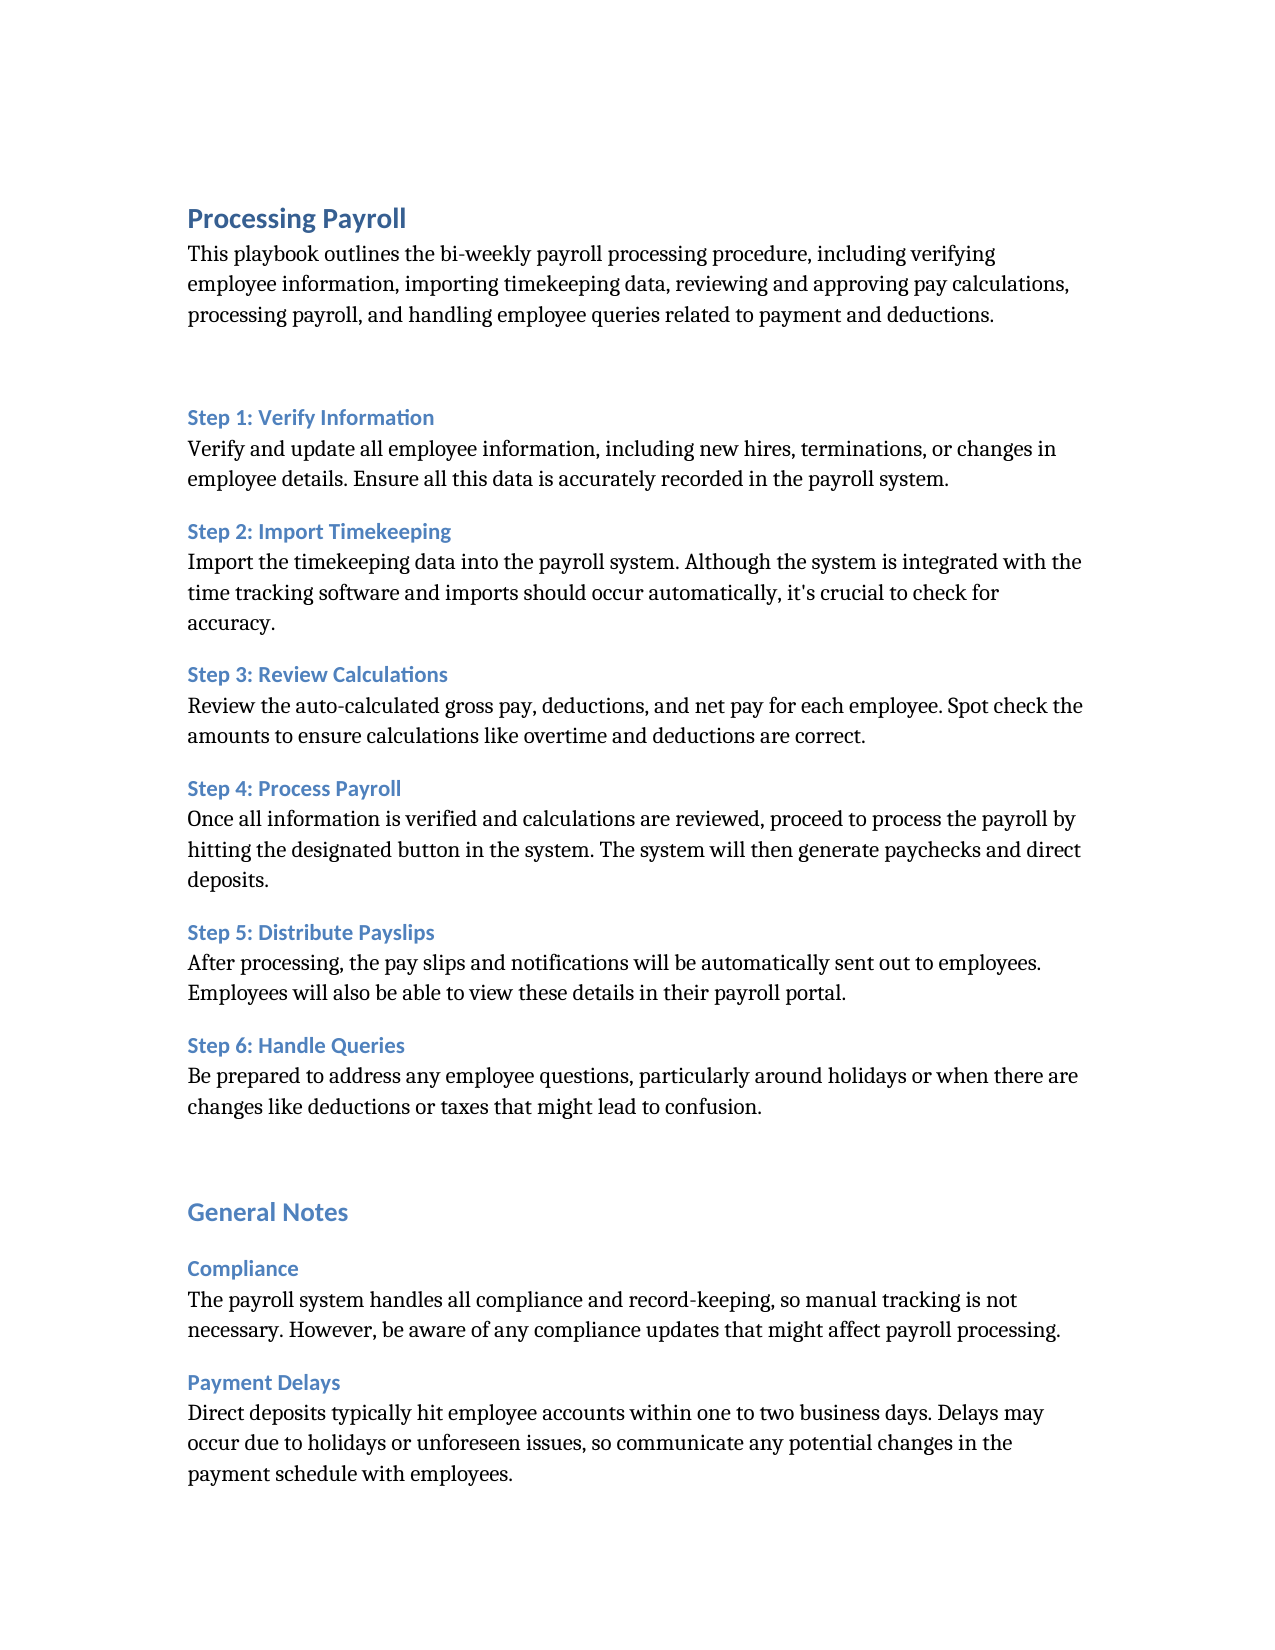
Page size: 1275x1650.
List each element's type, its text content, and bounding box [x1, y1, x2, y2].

text This playbook outlines the bi-weekly payroll processing procedure, including verifying employee information, importing timekeeping data, reviewing and approving pay calculations, processing payroll, and handling employee queries related to payment and deductions. [187, 241, 1087, 328]
text Review the auto-calculated gross pay, deductions, and net pay for each employee. Spot check the amounts to ensure calculations like overtime and deductions are correct. [187, 693, 1087, 749]
subtitle Processing Payroll [187, 200, 1087, 236]
subtitle Step 5: Distribute Payslips [187, 918, 1087, 946]
subtitle Step 3: Review Calculations [187, 661, 1087, 688]
text Once all information is verified and calculations are reviewed, proceed to process the payroll by hitting the designated button in the system. The system will then generate paychecks and direct deposits. [187, 806, 1087, 893]
subtitle Step 2: Import Timekeeping [187, 517, 1087, 545]
subtitle Payment Delays [187, 1368, 1087, 1396]
subtitle Step 6: Handle Queries [187, 1031, 1087, 1059]
text Import the timekeeping data into the payroll system. Although the system is integrated with the time tracking software and imports should occur automatically, it's crucial to check for accuracy. [187, 549, 1087, 636]
text Be prepared to address any employee questions, particularly around holidays or when there are changes like deductions or taxes that might lead to confusion. [187, 1063, 1087, 1120]
text Direct deposits typically hit employee accounts within one to two business days. Delays may occur due to holidays or unforeseen issues, so communicate any potential changes in the payment schedule with employees. [187, 1400, 1087, 1487]
text Verify and update all employee information, including new hires, terminations, or changes in employee details. Ensure all this data is accurately recorded in the payroll system. [187, 436, 1087, 492]
subtitle Step 1: Verify Information [187, 403, 1087, 431]
text The payroll system handles all compliance and record-keeping, so manual tracking is not necessary. However, be aware of any compliance updates that might affect payroll processing. [187, 1286, 1087, 1343]
subtitle General Notes [187, 1196, 1087, 1228]
subtitle Compliance [187, 1254, 1087, 1282]
subtitle Step 4: Process Payroll [187, 774, 1087, 802]
text After processing, the pay slips and notifications will be automatically sent out to employees. Employees will also be able to view these details in their payroll portal. [187, 950, 1087, 1006]
